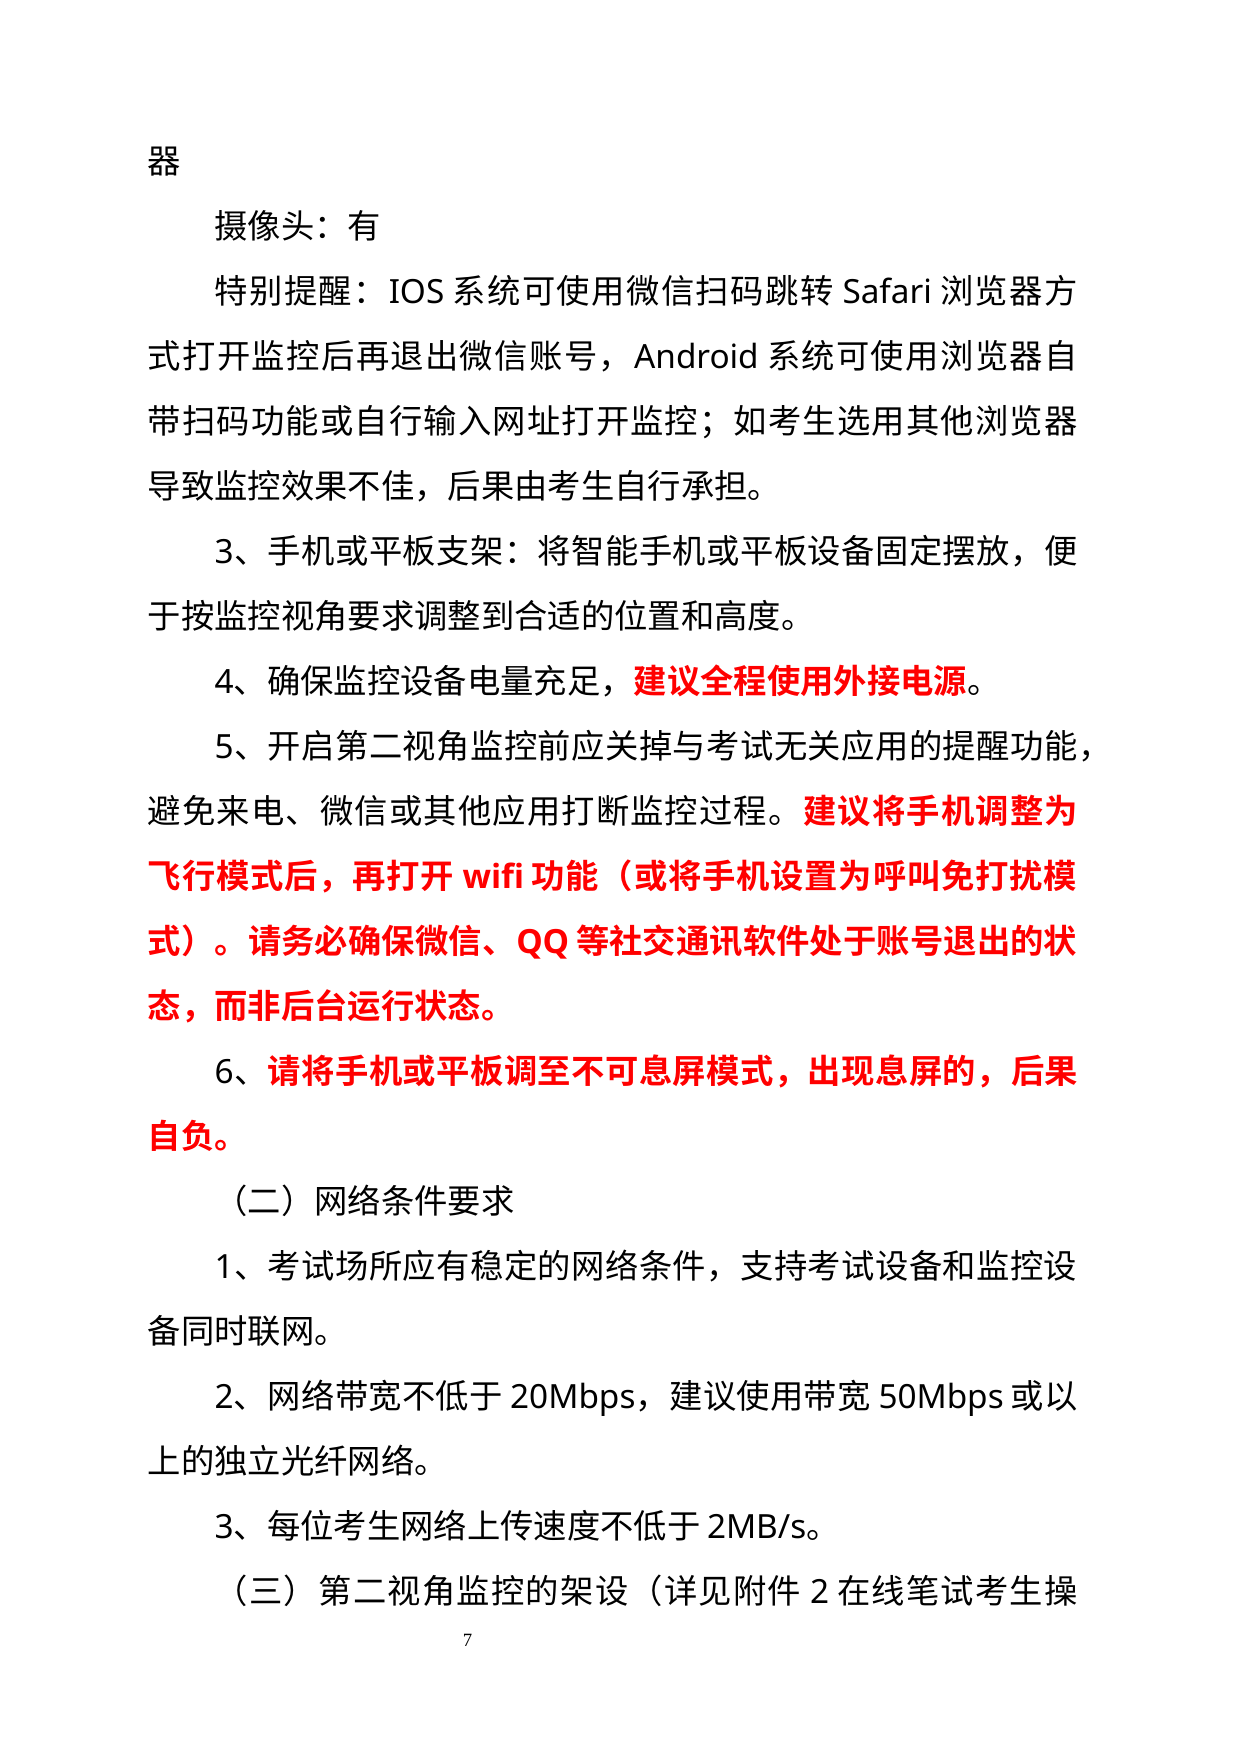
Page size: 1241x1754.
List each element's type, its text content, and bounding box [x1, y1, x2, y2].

text 2、网络带宽不低于20Mbps，建议使用带宽50Mbps或以上的独立光纤网络。 [148, 1361, 1078, 1491]
text 1、考试场所应有稳定的网络条件，支持考试设备和监控设备同时联网。 [148, 1231, 1078, 1361]
text 摄像头：有 [148, 191, 1078, 256]
text 5、开启第二视角监控前应关掉与考试无关应用的提醒功能，避免来电、微信或其他应用打断监控过程。建议将手机调整为飞行模式后，再打开wifi功能（或将手机设置为呼叫免打扰模式）。请务必确保微信、QQ等社交通讯软件处于账号退出的状态，而非后台运行状态。 [148, 711, 1078, 1036]
text 3、手机或平板支架：将智能手机或平板设备固定摆放，便于按监控视角要求调整到合适的位置和高度。 [148, 516, 1078, 646]
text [148, 126, 1078, 191]
text （二）网络条件要求 [148, 1166, 1078, 1231]
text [148, 1556, 1078, 1621]
text 特别提醒：IOS系统可使用微信扫码跳转Safari浏览器方式打开监控后再退出微信账号，Android系统可使用浏览器自带扫码功能或自行输入网址打开监控；如考生选用其他浏览器导致监控效果不佳，后果由考生自行承担。 [148, 256, 1078, 516]
text 6、请将手机或平板调至不可息屏模式，出现息屏的，后果自负。 [148, 1036, 1078, 1166]
text 4、确保监控设备电量充足，建议全程使用外接电源。 [148, 646, 1078, 711]
text 3、每位考生网络上传速度不低于2MB/s。 [148, 1491, 1078, 1556]
